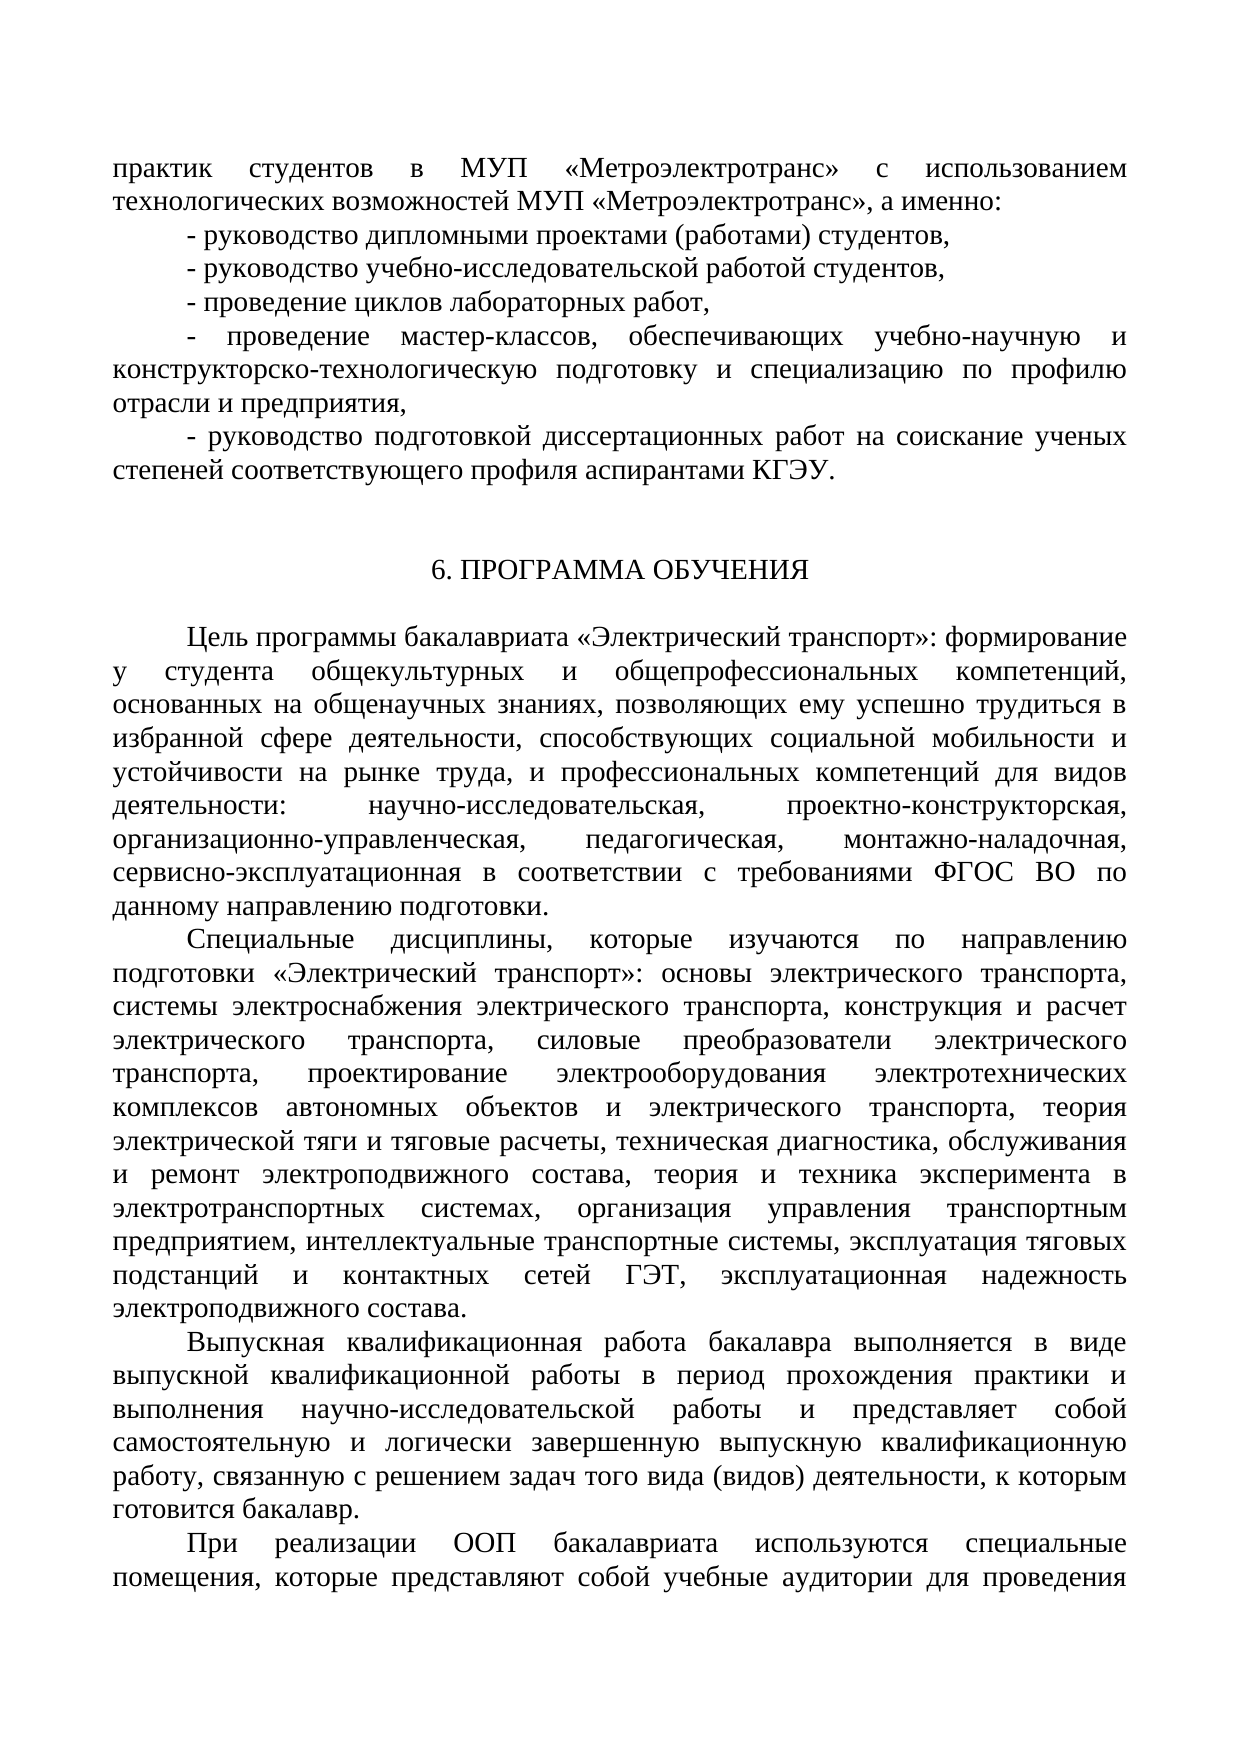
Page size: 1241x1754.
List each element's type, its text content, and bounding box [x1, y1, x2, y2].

list 6. ПРОГРАММА ОБУЧЕНИЯ [112, 552, 1128, 586]
text - руководство подготовкой диссертационных работ на соискание ученых степеней соответствующего профиля аспирантами КГЭУ. [112, 418, 1128, 485]
text Выпускная квалификационная работа бакалавра выполняется в виде выпускной квалификационной работы в период прохождения практики и выполнения научно-исследовательской работы и представляет собой самостоятельную и логически завершенную выпускную квалификационную работу, связанную с решением задач того вида (видов) деятельности, к которым готовится бакалавр. [112, 1324, 1128, 1525]
text - руководство учебно-исследовательской работой студентов, [112, 251, 1128, 284]
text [112, 1525, 1128, 1592]
text - руководство дипломными проектами (работами) студентов, [112, 217, 1128, 251]
text - проведение циклов лабораторных работ, [112, 284, 1128, 318]
text - проведение мастер-классов, обеспечивающих учебно-научную и конструкторско-технологическую подготовку и специализацию по профилю отрасли и предприятия, [112, 318, 1128, 418]
text Цель программы бакалавриата «Электрический транспорт»: формирование у студента общекультурных и общепрофессиональных компетенций, основанных на общенаучных знаниях, позволяющих ему успешно трудиться в избранной сфере деятельности, способствующих социальной мобильности и устойчивости на рынке труда, и профессиональных компетенций для видов деятельности: научно-исследовательская, проектно-конструкторская, организационно-управленческая, педагогическая, монтажно-наладочная, сервисно-эксплуатационная в соответствии с требованиями ФГОС ВО по данному направлению подготовки. [112, 619, 1128, 921]
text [112, 150, 1128, 217]
text Специальные дисциплины, которые изучаются по направлению подготовки «Электрический транспорт»: основы электрического транспорта, системы электроснабжения электрического транспорта, конструкция и расчет электрического транспорта, силовые преобразователи электрического транспорта, проектирование электрооборудования электротехнических комплексов автономных объектов и электрического транспорта, теория электрической тяги и тяговые расчеты, техническая диагностика, обслуживания и ремонт электроподвижного состава, теория и техника эксперимента в электротранспортных системах, организация управления транспортным предприятием, интеллектуальные транспортные системы, эксплуатация тяговых подстанций и контактных сетей ГЭТ, эксплуатационная надежность электроподвижного состава. [112, 921, 1128, 1324]
